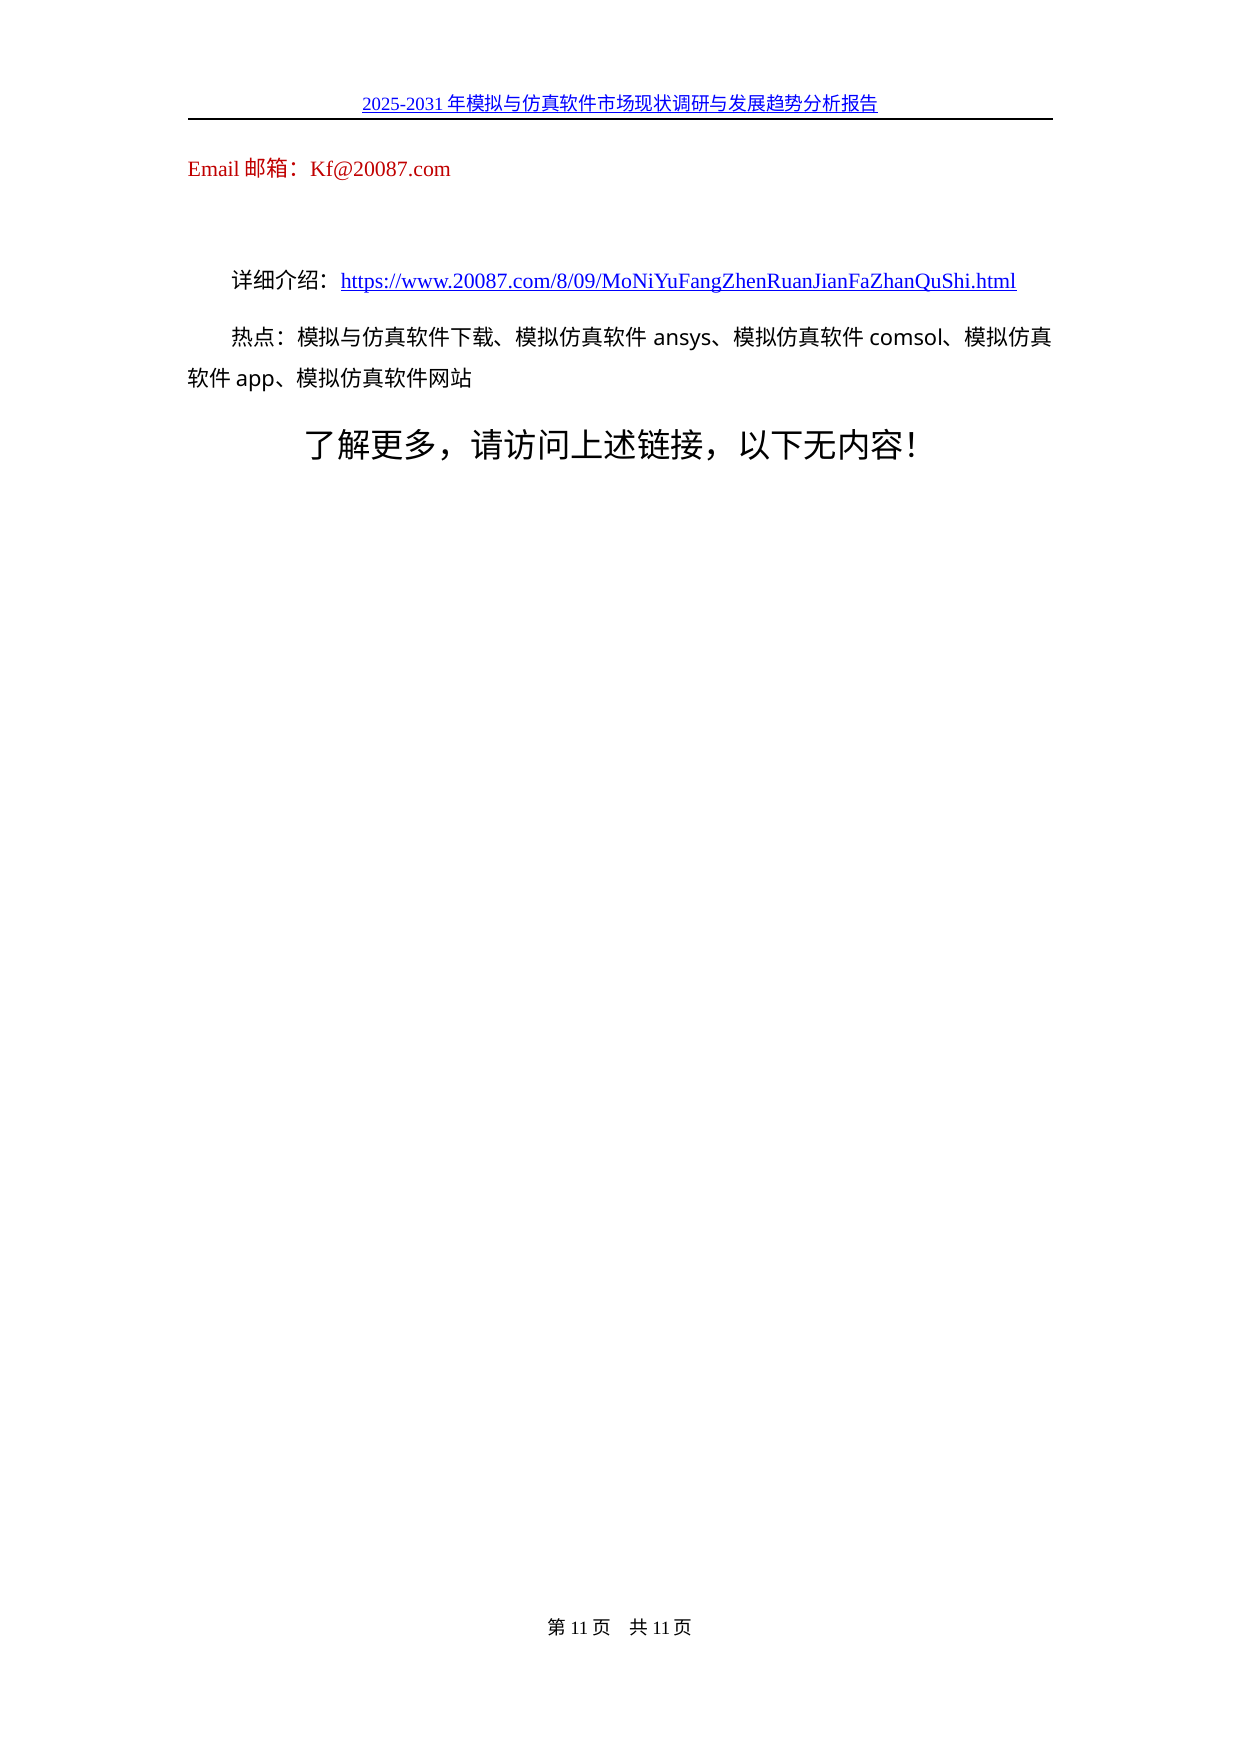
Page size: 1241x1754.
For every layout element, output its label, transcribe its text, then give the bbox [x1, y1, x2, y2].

text 详细介绍：https://www.20087.com/8/09/MoNiYuFangZhenRuanJianFaZhanQuShi.html [187, 263, 1053, 296]
title 了解更多，请访问上述链接，以下无内容！ [187, 411, 1053, 476]
text Email邮箱：Kf@20087.com [187, 150, 1053, 183]
text 热点：模拟与仿真软件下载、模拟仿真软件ansys、模拟仿真软件comsol、模拟仿真软件app、模拟仿真软件网站 [187, 320, 1053, 393]
